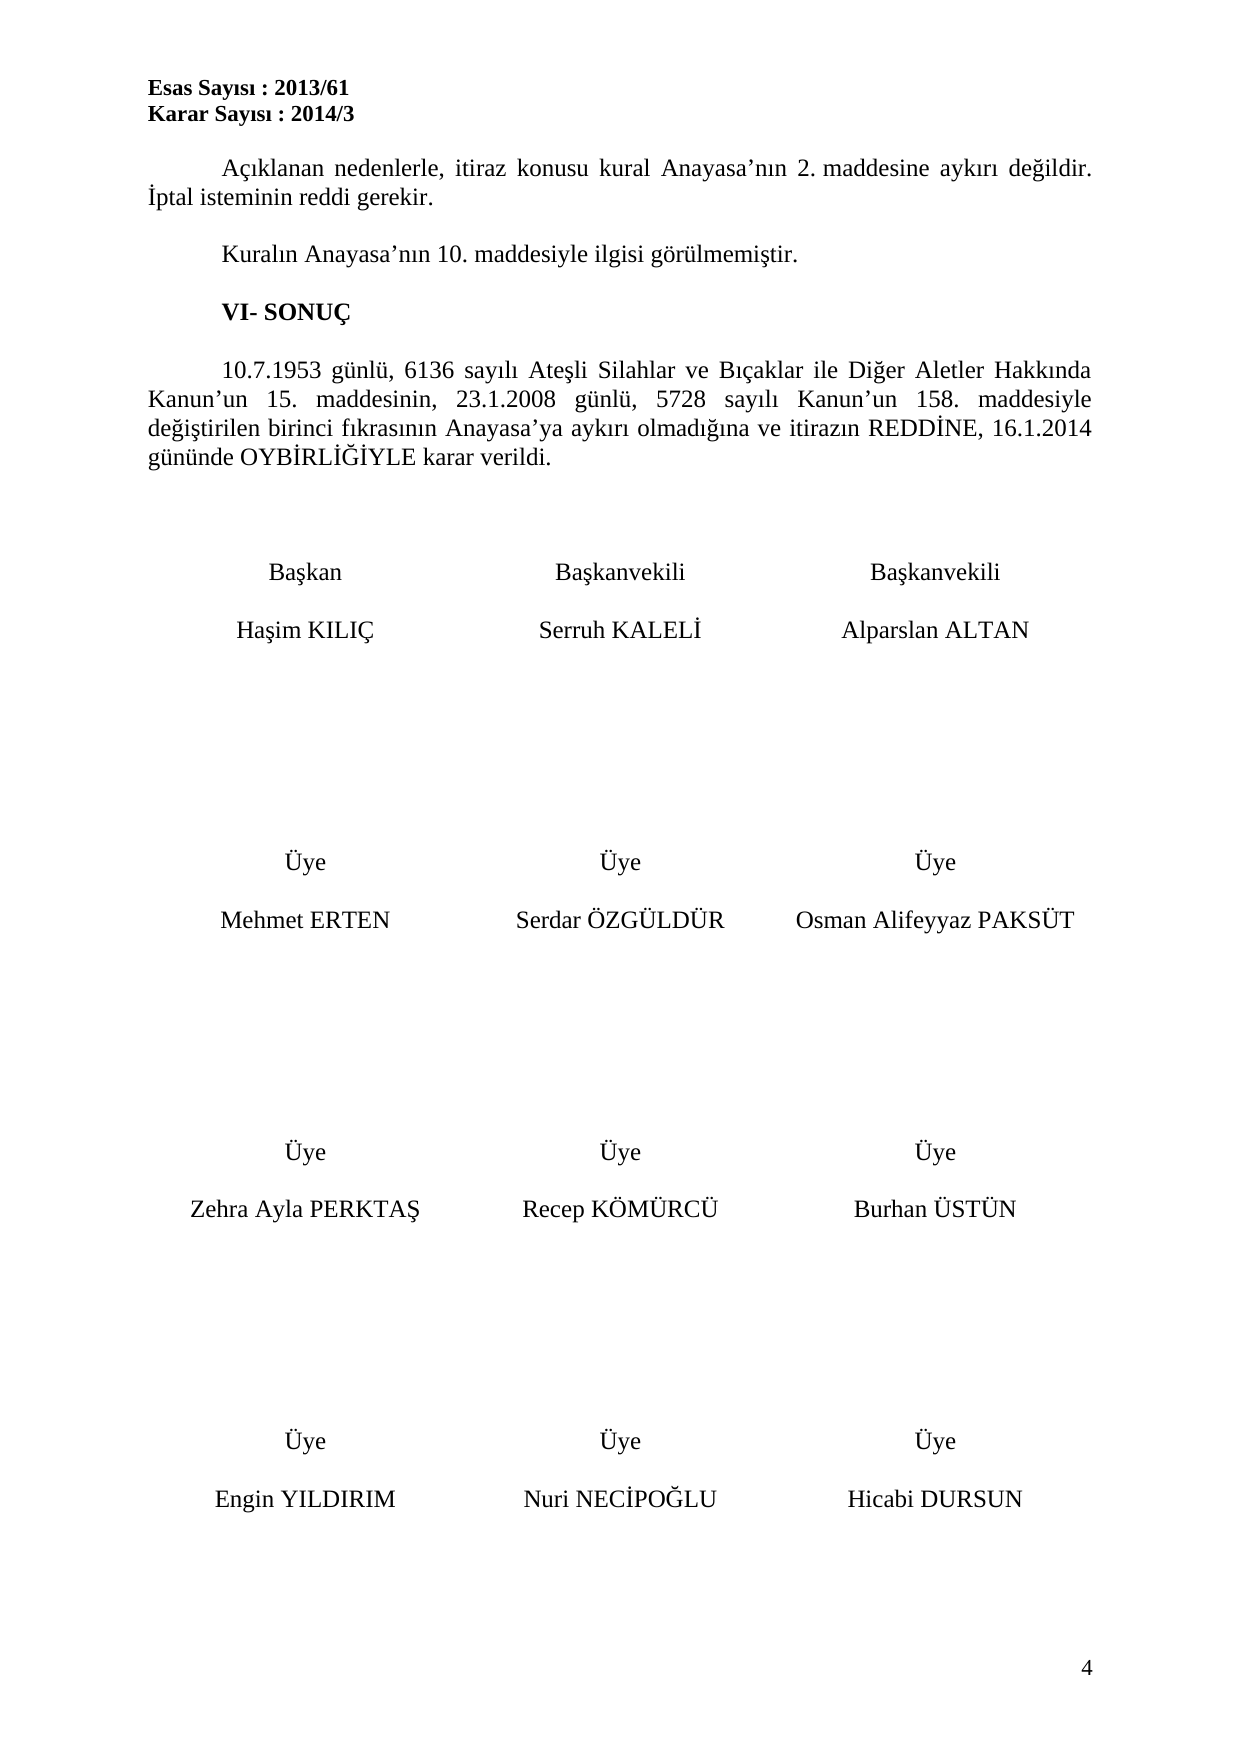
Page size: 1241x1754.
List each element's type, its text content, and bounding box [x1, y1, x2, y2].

table_header Üye Hicabi DURSUN [778, 1426, 1093, 1513]
table_header Başkan Haşim KILIÇ [148, 558, 463, 644]
table_header Üye Nuri NECİPOĞLU [463, 1426, 778, 1513]
table_header Üye Engin YILDIRIM [148, 1426, 463, 1513]
text Açıklanan nedenlerle, itiraz konusu kural Anayasa’nın 2. maddesine aykırı değildir. İptal isteminin reddi gerekir. [148, 153, 1093, 210]
table_header Üye Serdar ÖZGÜLDÜR [463, 847, 778, 934]
table_header Üye Zehra Ayla PERKTAŞ [148, 1137, 463, 1223]
table_header Başkanvekili Alparslan ALTAN [778, 558, 1093, 644]
text Kuralın Anayasa’nın 10. maddesiyle ilgisi görülmemiştir. [148, 239, 1093, 268]
table_header Üye Burhan ÜSTÜN [778, 1137, 1093, 1223]
table_header Başkanvekili Serruh KALELİ [463, 558, 778, 644]
text 10.7.1953 günlü, 6136 sayılı Ateşli Silahlar ve Bıçaklar ile Diğer Aletler Hakkında Kanun’un 15. maddesinin, 23.1.2008 günlü, 5728 sayılı Kanun’un 158. maddesiyle değiştirilen birinci fıkrasının Anayasa’ya aykırı olmadığına ve itirazın REDDİNE, 16.1.2014 gününde OYBİRLİĞİYLE karar verildi. [148, 355, 1093, 470]
table_header Üye Recep KÖMÜRCÜ [463, 1137, 778, 1223]
text VI- SONUÇ [148, 297, 1093, 326]
table_header Üye Mehmet ERTEN [148, 847, 463, 934]
table_header Üye Osman Alifeyyaz PAKSÜT [778, 847, 1093, 934]
